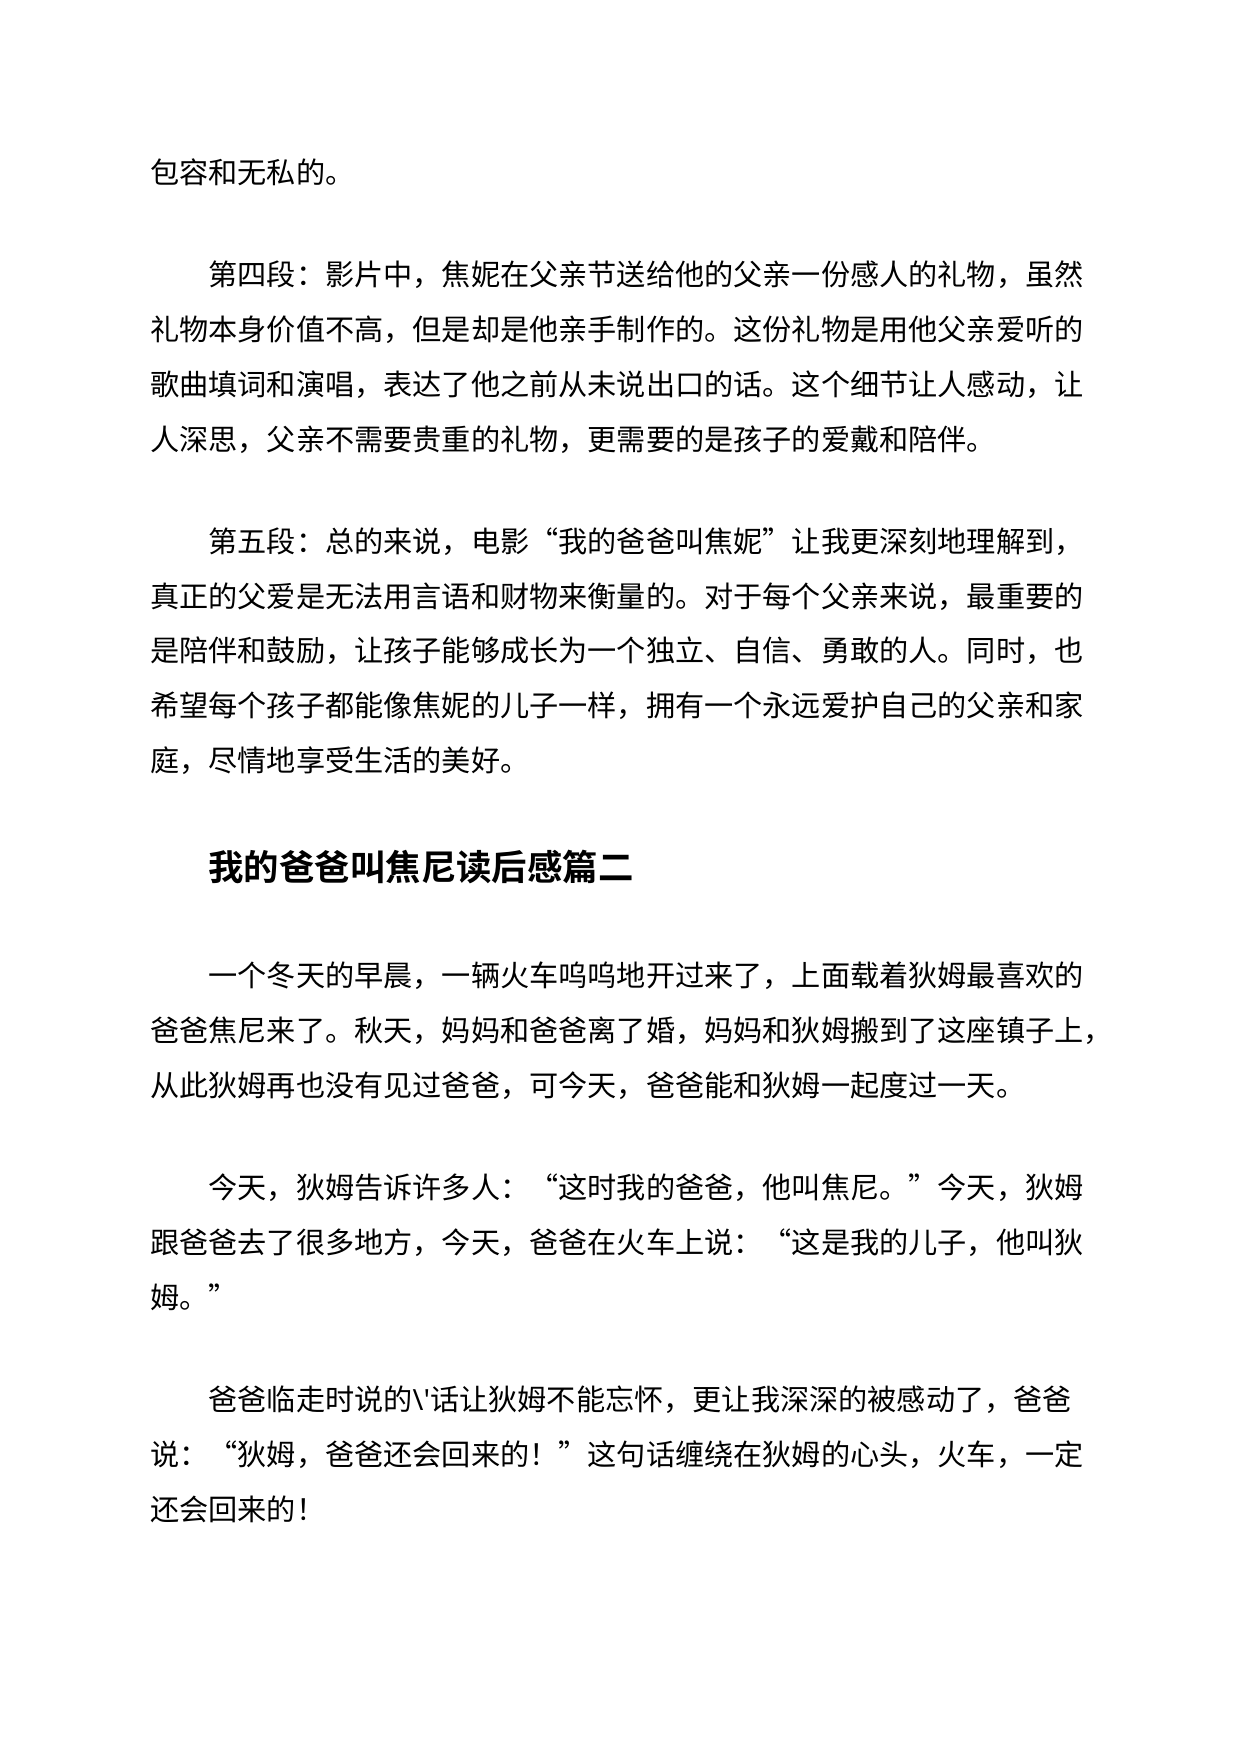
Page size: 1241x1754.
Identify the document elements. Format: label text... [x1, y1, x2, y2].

text 第五段：总的来说，电影“我的爸爸叫焦妮”让我更深刻地理解到，真正的父爱是无法用言语和财物来衡量的。对于每个父亲来说，最重要的是陪伴和鼓励，让孩子能够成长为一个独立、自信、勇敢的人。同时，也希望每个孩子都能像焦妮的儿子一样，拥有一个永远爱护自己的父亲和家庭，尽情地享受生活的美好。 [150, 518, 1090, 780]
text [150, 150, 1090, 192]
text 爸爸临走时说的\'话让狄姆不能忘怀，更让我深深的被感动了，爸爸说：“狄姆，爸爸还会回来的！”这句话缠绕在狄姆的心头，火车，一定还会回来的！ [150, 1376, 1090, 1528]
text 今天，狄姆告诉许多人：“这时我的爸爸，他叫焦尼。”今天，狄姆跟爸爸去了很多地方，今天，爸爸在火车上说：“这是我的儿子，他叫狄姆。” [150, 1164, 1090, 1317]
text 我的爸爸叫焦尼读后感篇二 [150, 839, 1090, 891]
text 一个冬天的早晨，一辆火车呜呜地开过来了，上面载着狄姆最喜欢的爸爸焦尼来了。秋天，妈妈和爸爸离了婚，妈妈和狄姆搬到了这座镇子上，从此狄姆再也没有见过爸爸，可今天，爸爸能和狄姆一起度过一天。 [150, 953, 1090, 1105]
text 第四段：影片中，焦妮在父亲节送给他的父亲一份感人的礼物，虽然礼物本身价值不高，但是却是他亲手制作的。这份礼物是用他父亲爱听的歌曲填词和演唱，表达了他之前从未说出口的话。这个细节让人感动，让人深思，父亲不需要贵重的礼物，更需要的是孩子的爱戴和陪伴。 [150, 252, 1090, 459]
